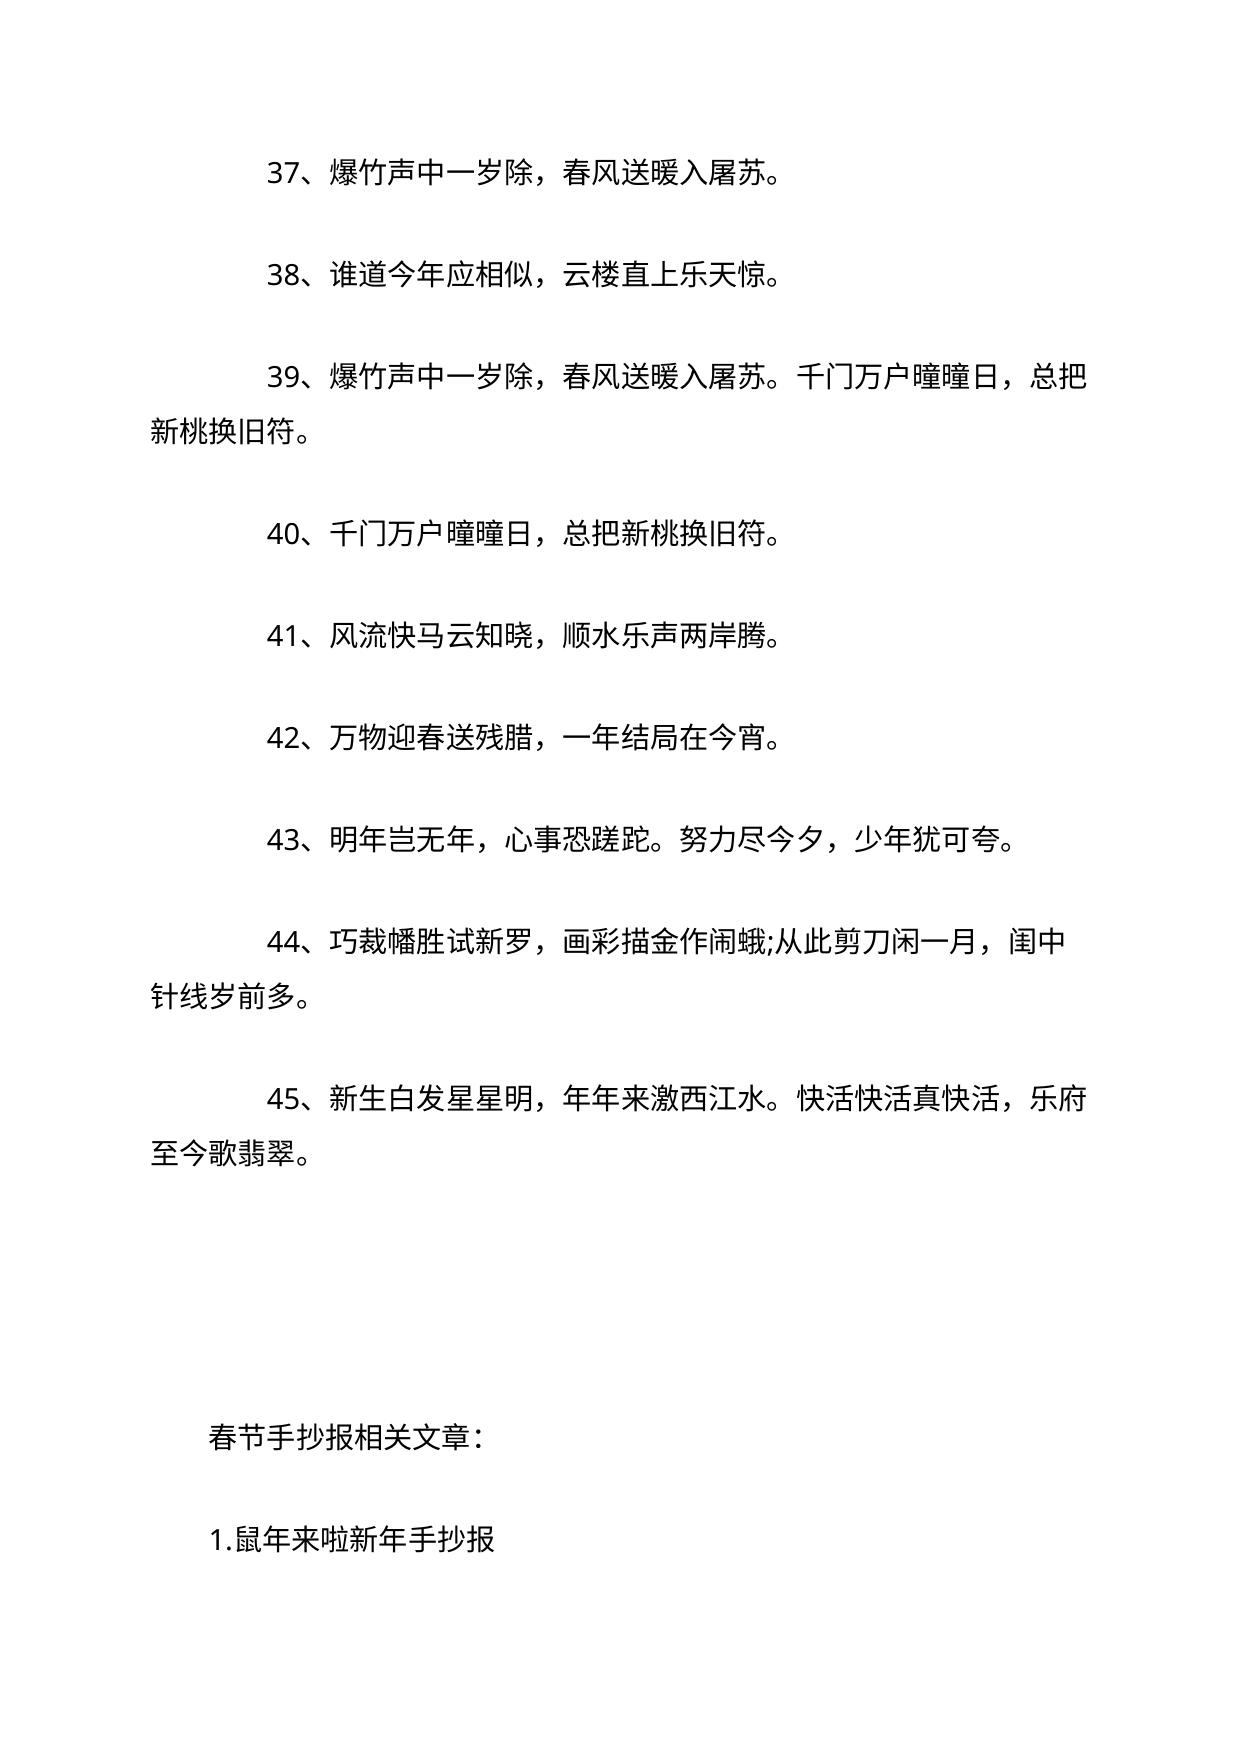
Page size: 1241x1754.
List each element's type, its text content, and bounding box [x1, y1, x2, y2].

text 39、爆竹声中一岁除，春风送暖入屠苏。千门万户曈曈日，总把新桃换旧符。 [150, 354, 1090, 451]
text 45、新生白发星星明，年年来激西江水。快活快活真快活，乐府至今歌翡翠。 [150, 1075, 1090, 1173]
text 42、万物迎春送残腊，一年结局在今宵。 [150, 715, 1090, 757]
text 春节手抄报相关文章： [150, 1415, 1090, 1457]
text 43、明年岂无年，心事恐蹉跎。努力尽今夕，少年犹可夸。 [150, 817, 1090, 859]
text 44、巧裁幡胜试新罗，画彩描金作闹蛾;从此剪刀闲一月，闺中针线岁前多。 [150, 919, 1090, 1016]
text 40、千门万户曈曈日，总把新桃换旧符。 [150, 511, 1090, 553]
text 41、风流快马云知晓，顺水乐声两岸腾。 [150, 613, 1090, 655]
text 37、爆竹声中一岁除，春风送暖入屠苏。 [150, 150, 1090, 192]
text 1.鼠年来啦新年手抄报 [150, 1517, 1090, 1559]
text 38、谁道今年应相似，云楼直上乐天惊。 [150, 252, 1090, 294]
